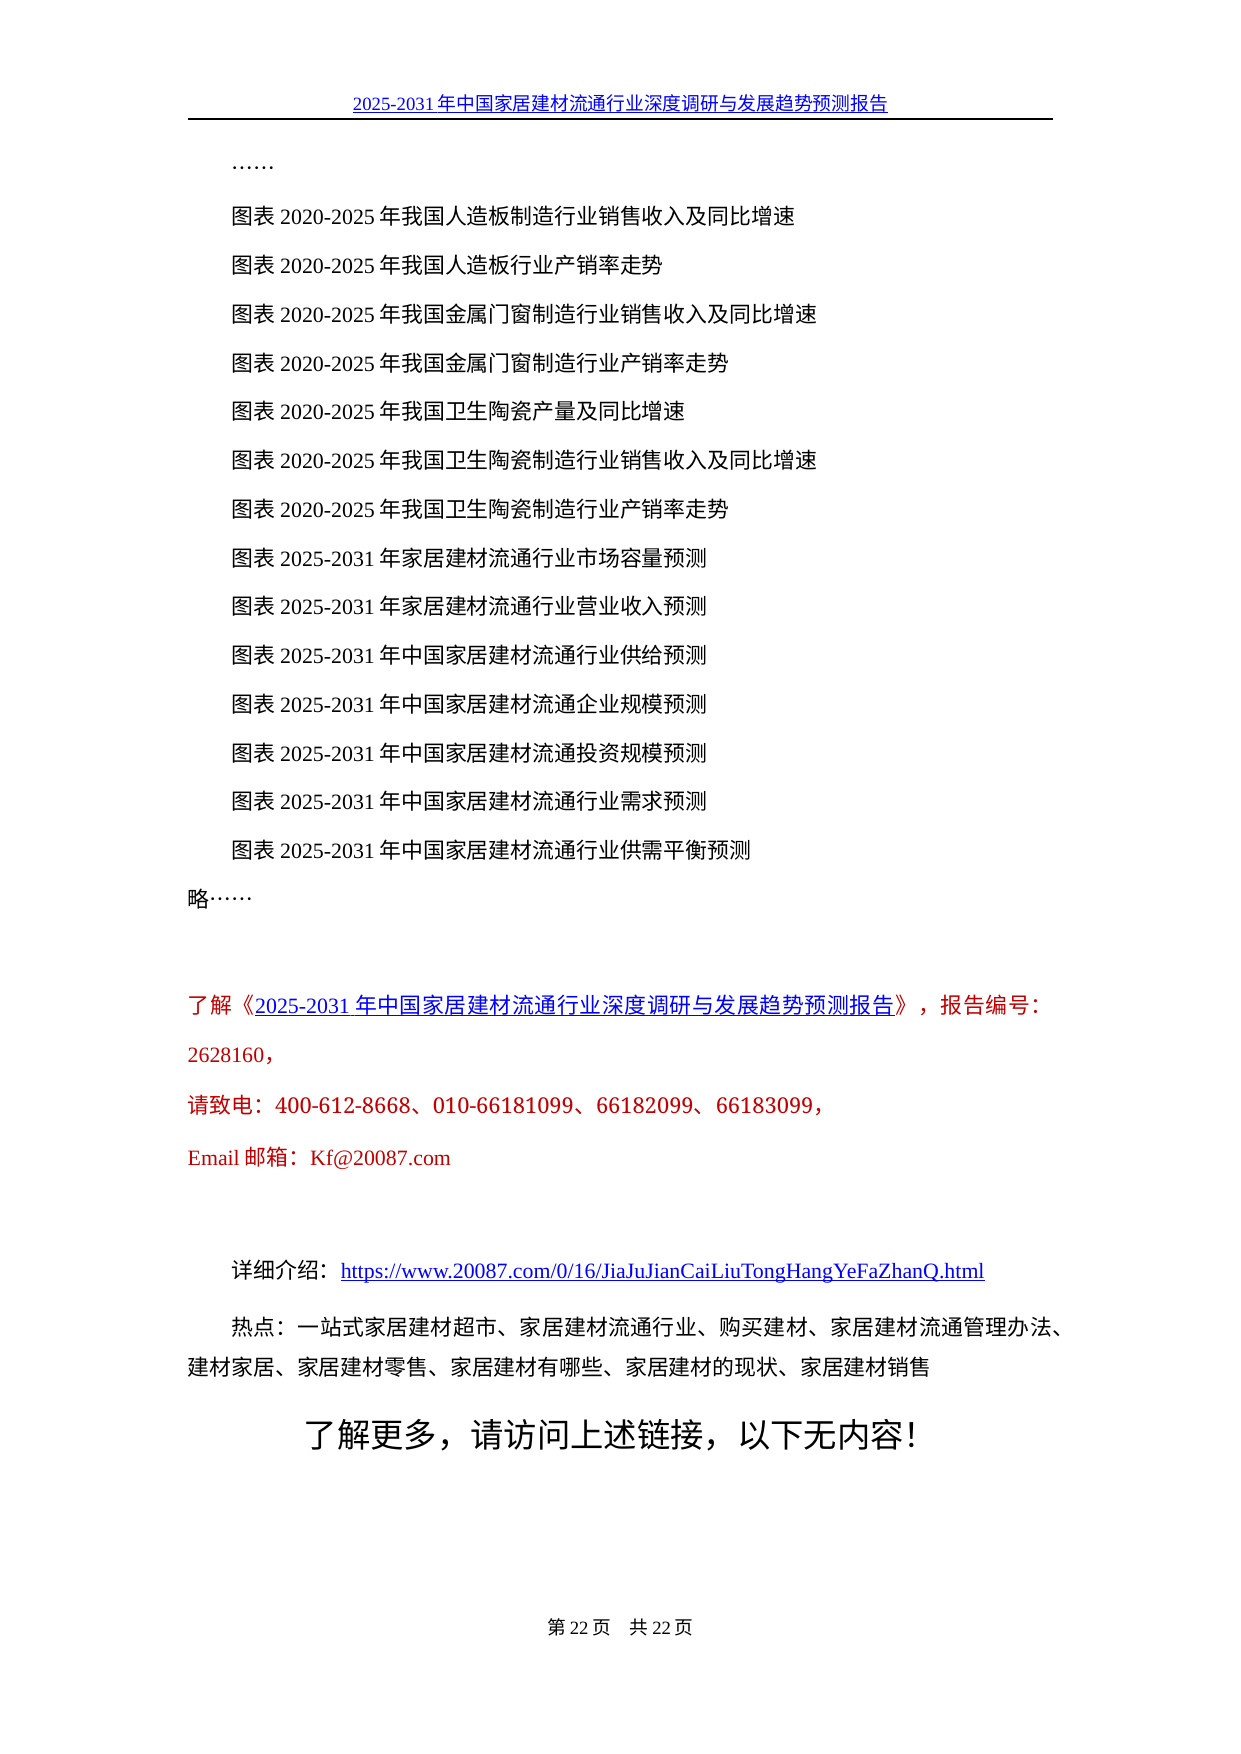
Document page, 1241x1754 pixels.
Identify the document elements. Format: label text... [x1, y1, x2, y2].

text 请致电：400-612-8668、010-66181099、66182099、66183099， [187, 1088, 1053, 1121]
title 了解更多，请访问上述链接，以下无内容！ [187, 1400, 1053, 1465]
text Email邮箱：Kf@20087.com [187, 1140, 1053, 1172]
text 详细介绍：https://www.20087.com/0/16/JiaJuJianCaiLiuTongHangYeFaZhanQ.html [187, 1253, 1053, 1285]
text 了解《2025-2031年中国家居建材流通行业深度调研与发展趋势预测报告》，报告编号：2628160， [187, 988, 1053, 1069]
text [187, 150, 1053, 914]
text 热点：一站式家居建材超市、家居建材流通行业、购买建材、家居建材流通管理办法、建材家居、家居建材零售、家居建材有哪些、家居建材的现状、家居建材销售 [187, 1309, 1053, 1382]
